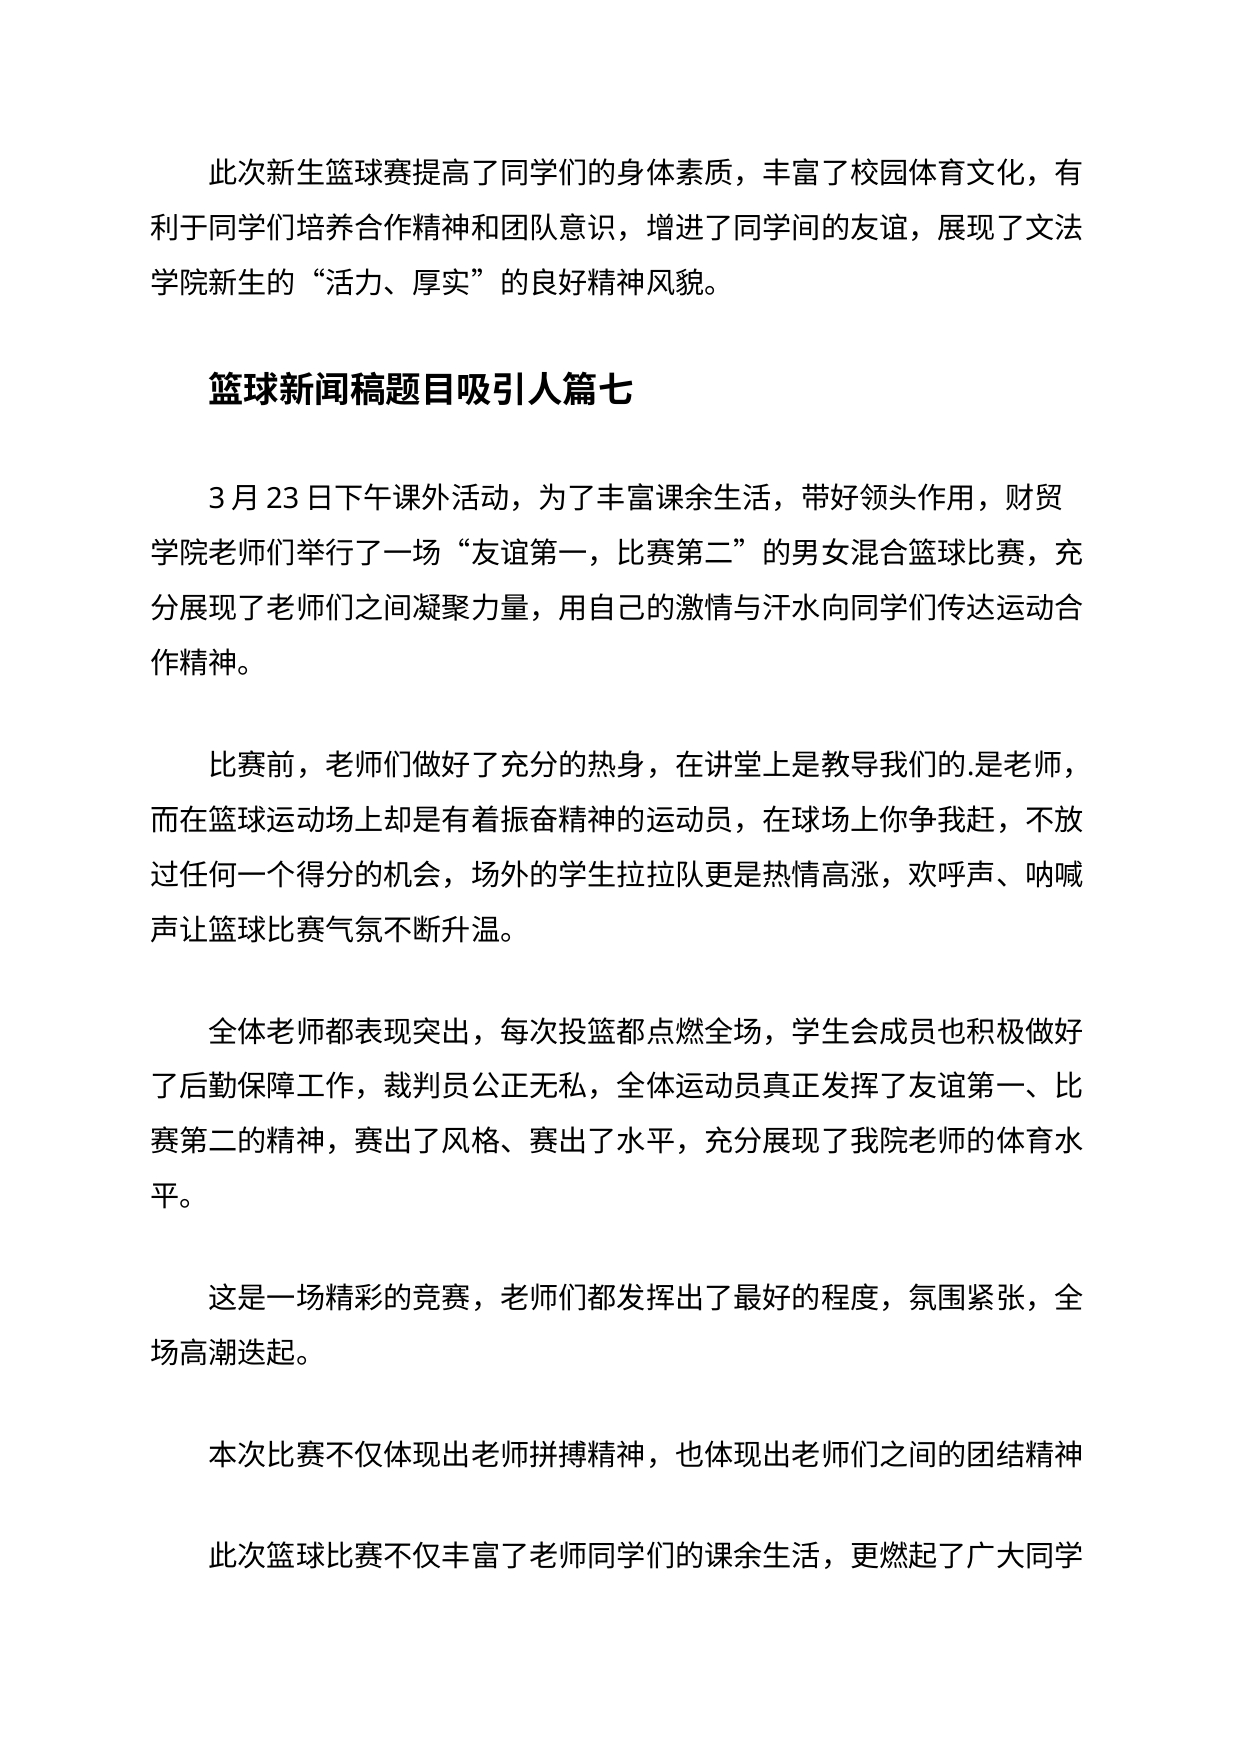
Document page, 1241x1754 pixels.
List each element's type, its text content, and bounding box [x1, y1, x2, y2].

text 本次比赛不仅体现出老师拼搏精神，也体现出老师们之间的团结精神 [150, 1431, 1090, 1473]
text 3月23日下午课外活动，为了丰富课余生活，带好领头作用，财贸学院老师们举行了一场“友谊第一，比赛第二”的男女混合篮球比赛，充分展现了老师们之间凝聚力量，用自己的激情与汗水向同学们传达运动合作精神。 [150, 475, 1090, 682]
text 全体老师都表现突出，每次投篮都点燃全场，学生会成员也积极做好了后勤保障工作，裁判员公正无私，全体运动员真正发挥了友谊第一、比赛第二的精神，赛出了风格、赛出了水平，充分展现了我院老师的体育水平。 [150, 1008, 1090, 1215]
text 此次新生篮球赛提高了同学们的身体素质，丰富了校园体育文化，有利于同学们培养合作精神和团队意识，增进了同学间的友谊，展现了文法学院新生的“活力、厚实”的良好精神风貌。 [150, 150, 1090, 302]
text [150, 1533, 1090, 1575]
text 篮球新闻稿题目吸引人篇七 [150, 362, 1090, 413]
text 这是一场精彩的竞赛，老师们都发挥出了最好的程度，氛围紧张，全场高潮迭起。 [150, 1274, 1090, 1372]
text 比赛前，老师们做好了充分的热身，在讲堂上是教导我们的.是老师，而在篮球运动场上却是有着振奋精神的运动员，在球场上你争我赶，不放过任何一个得分的机会，场外的学生拉拉队更是热情高涨，欢呼声、呐喊声让篮球比赛气氛不断升温。 [150, 742, 1090, 949]
